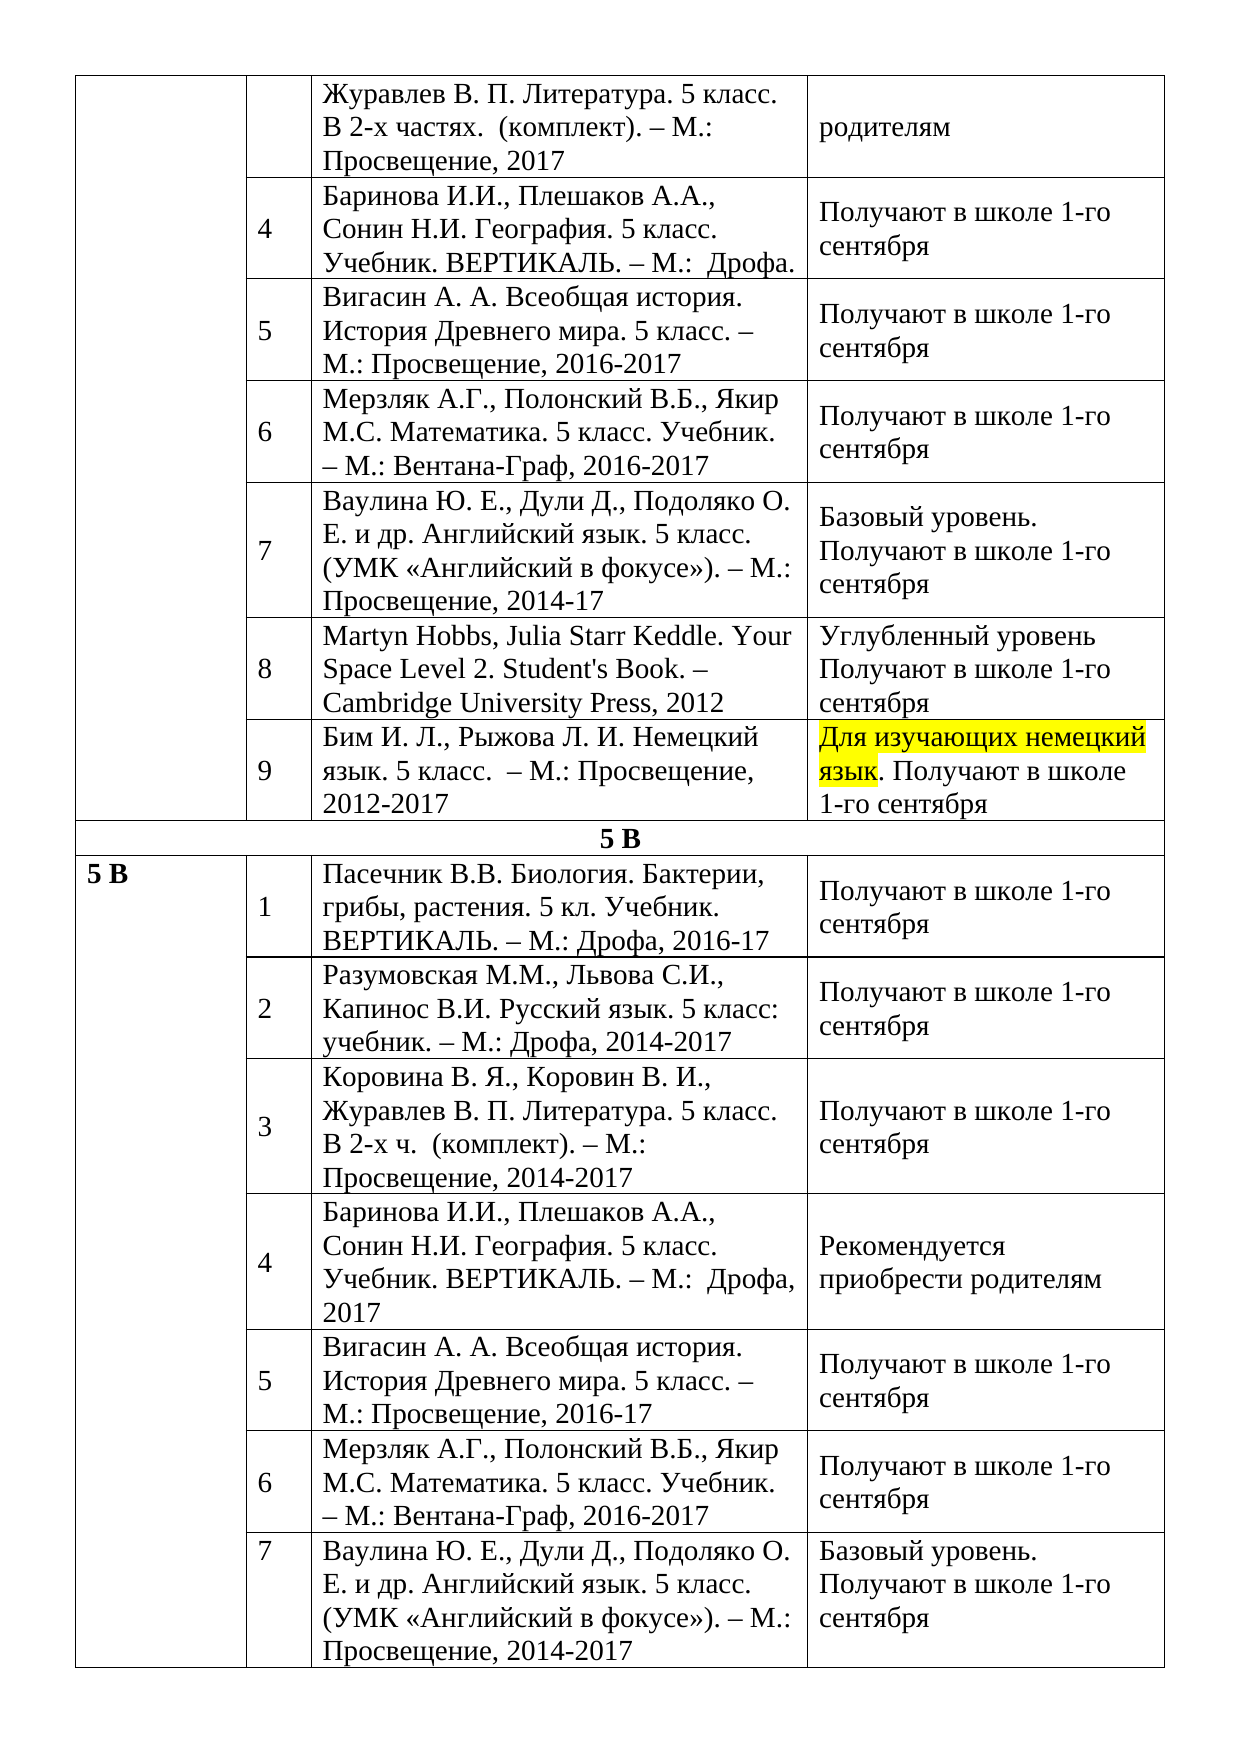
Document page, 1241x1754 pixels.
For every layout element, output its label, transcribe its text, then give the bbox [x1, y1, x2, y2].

table_cell Углубленный уровень Получают в школе 1-го сентября [808, 618, 1164, 718]
table_cell Мерзляк А.Г., Полонский В.Б., Якир М.С. Математика. 5 класс. Учебник. – М.: Вентана-Граф, 2016-2017 [312, 381, 807, 482]
table_cell Получают в школе 1-го сентября [808, 1330, 1164, 1430]
table_cell Баринова И.И., Плешаков А.А., Сонин Н.И. География. 5 класс. Учебник. ВЕРТИКАЛЬ. – М.: Дрофа, 2017 [312, 1194, 807, 1328]
table_cell 5 В [76, 856, 246, 1667]
table_cell Бим И. Л., Рыжова Л. И. Немецкий язык. 5 класс. – М.: Просвещение, 2012-2017 [312, 720, 807, 820]
table_cell Вигасин А. А. Всеобщая история. История Древнего мира. 5 класс. – М.: Просвещение, 2016-2017 [312, 279, 807, 380]
table_cell 5 [247, 1330, 311, 1430]
table_cell Martyn Hobbs, Julia Starr Keddle. Your Space Level 2. Student's Book. – Cambridge University Press, 2012 [312, 618, 807, 718]
table_cell Получают в школе 1-го сентября [808, 1431, 1164, 1532]
table_cell Баринова И.И., Плешаков А.А., Сонин Н.И. География. 5 класс. Учебник. ВЕРТИКАЛЬ. – М.: Дрофа. [312, 178, 807, 278]
table_cell Получают в школе 1-го сентября [808, 279, 1164, 380]
table_cell 6 [247, 381, 311, 482]
table_cell Получают в школе 1-го сентября [808, 381, 1164, 482]
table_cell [312, 76, 807, 177]
table_cell 1 [247, 856, 311, 956]
table_cell Ваулина Ю. Е., Дули Д., Подоляко О. Е. и др. Английский язык. 5 класс. (УМК «Английский в фокусе»). – М.: Просвещение, 2014-2017 [312, 1533, 807, 1667]
table_cell 4 [247, 178, 311, 278]
table_cell 8 [247, 618, 311, 718]
table_cell 3 [247, 1059, 311, 1193]
table_cell 5 В [76, 821, 1164, 855]
table_cell Базовый уровень. Получают в школе 1-го сентября [808, 483, 1164, 617]
table_cell 7 [247, 1533, 311, 1667]
table_cell Разумовская М.М., Львова С.И., Капинос В.И. Русский язык. 5 класс: учебник. – М.: Дрофа, 2014-2017 [312, 958, 807, 1058]
table_cell Рекомендуется приобрести родителям [808, 1194, 1164, 1328]
table_cell 3 [247, 76, 311, 177]
table_cell Мерзляк А.Г., Полонский В.Б., Якир М.С. Математика. 5 класс. Учебник. – М.: Вентана-Граф, 2016-2017 [312, 1431, 807, 1532]
table_cell Вигасин А. А. Всеобщая история. История Древнего мира. 5 класс. – М.: Просвещение, 2016-17 [312, 1330, 807, 1430]
table_cell Для изучающих немецкий язык. Получают в школе 1-го сентября [808, 720, 1164, 820]
table_cell Получают в школе 1-го сентября [808, 1059, 1164, 1193]
table_cell 7 [247, 483, 311, 617]
table_cell Получают в школе 1-го сентября [808, 856, 1164, 956]
table_cell Получают в школе 1-го сентября [808, 178, 1164, 278]
table_cell Получают в школе 1-го сентября [808, 958, 1164, 1058]
table_cell 2 [247, 958, 311, 1058]
table_cell Базовый уровень. Получают в школе 1-го сентября [808, 1533, 1164, 1667]
table_cell 5 [247, 279, 311, 380]
table_cell Пасечник В.В. Биология. Бактерии, грибы, растения. 5 кл. Учебник. ВЕРТИКАЛЬ. – М.: Дрофа, 2016-17 [312, 856, 807, 956]
table_cell 4 [247, 1194, 311, 1328]
table_cell 6 [247, 1431, 311, 1532]
table_cell Коровина В. Я., Коровин В. И., Журавлев В. П. Литература. 5 класс. В 2-х ч. (комплект). – М.: Просвещение, 2014-2017 [312, 1059, 807, 1193]
table_cell Ваулина Ю. Е., Дули Д., Подоляко О. Е. и др. Английский язык. 5 класс. (УМК «Английский в фокусе»). – М.: Просвещение, 2014-17 [312, 483, 807, 617]
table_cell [808, 76, 1164, 177]
table_cell 9 [247, 720, 311, 820]
